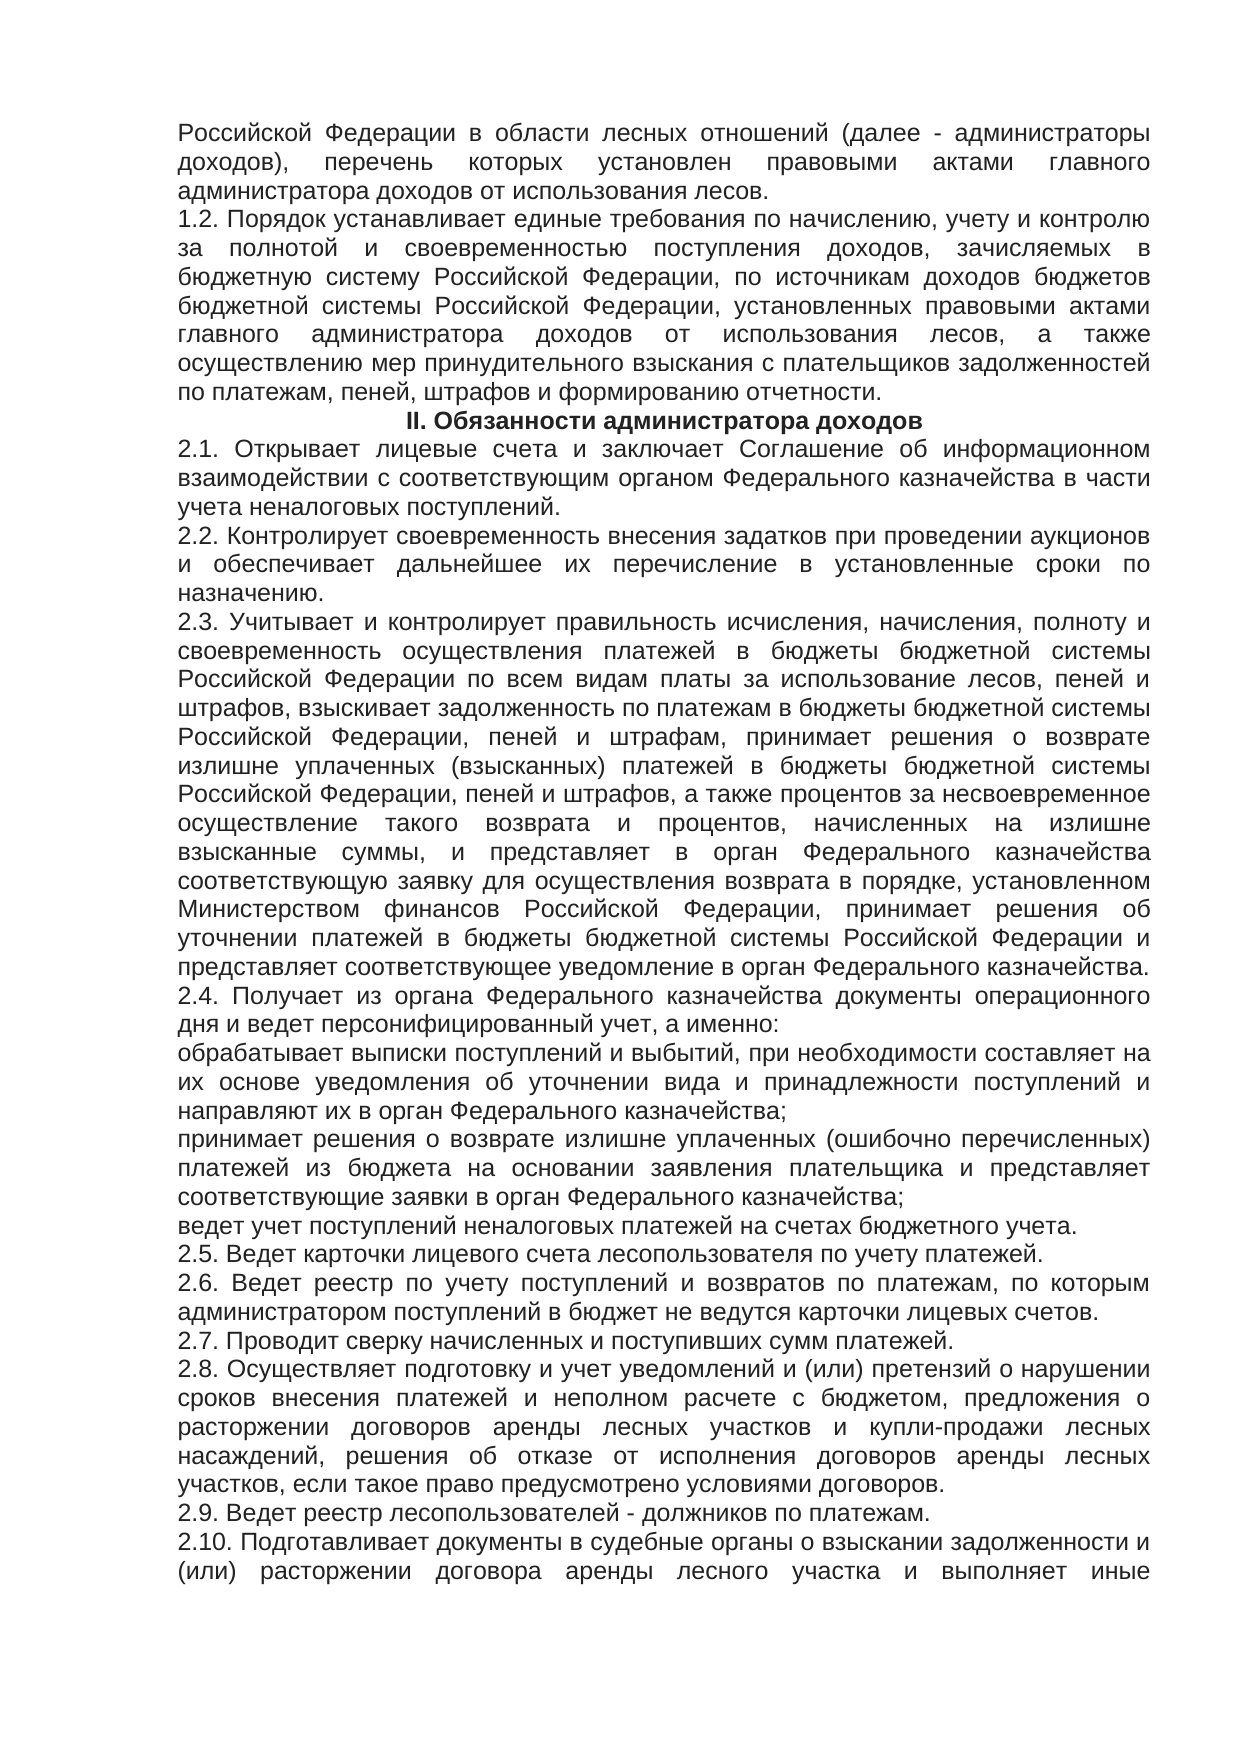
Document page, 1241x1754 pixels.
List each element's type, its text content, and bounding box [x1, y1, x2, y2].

text 2.6. Ведет реестр по учету поступлений и возвратов по платежам, по которым администратором поступлений в бюджет не ведутся карточки лицевых счетов. [177, 1268, 1152, 1326]
text II. Обязанности администратора доходов [177, 406, 1152, 434]
text 2.5. Ведет карточки лицевого счета лесопользователя по учету платежей. [177, 1239, 1152, 1268]
text ведет учет поступлений неналоговых платежей на счетах бюджетного учета. [177, 1211, 1152, 1239]
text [177, 118, 1152, 204]
text 2.7. Проводит сверку начисленных и поступивших сумм платежей. [177, 1326, 1152, 1354]
text принимает решения о возврате излишне уплаченных (ошибочно перечисленных) платежей из бюджета на основании заявления плательщика и представляет соответствующие заявки в орган Федерального казначейства; [177, 1124, 1152, 1211]
text 2.1. Открывает лицевые счета и заключает Соглашение об информационном взаимодействии с соответствующим органом Федерального казначейства в части учета неналоговых поступлений. [177, 434, 1152, 521]
text 1.2. Порядок устанавливает единые требования по начислению, учету и контролю за полнотой и своевременностью поступления доходов, зачисляемых в бюджетную систему Российской Федерации, по источникам доходов бюджетов бюджетной системы Российской Федерации, установленных правовыми актами главного администратора доходов от использования лесов, а также осуществлению мер принудительного взыскания с плательщиков задолженностей по платежам, пеней, штрафов и формированию отчетности. [177, 204, 1152, 406]
text 2.4. Получает из органа Федерального казначейства документы операционного дня и ведет персонифицированный учет, а именно: [177, 981, 1152, 1038]
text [177, 1527, 1152, 1584]
text 2.3. Учитывает и контролирует правильность исчисления, начисления, полноту и своевременность осуществления платежей в бюджеты бюджетной системы Российской Федерации по всем видам платы за использование лесов, пеней и штрафов, взыскивает задолженность по платежам в бюджеты бюджетной системы Российской Федерации, пеней и штрафам, принимает решения о возврате излишне уплаченных (взысканных) платежей в бюджеты бюджетной системы Российской Федерации, пеней и штрафов, а также процентов за несвоевременное осуществление такого возврата и процентов, начисленных на излишне взысканные суммы, и представляет в орган Федерального казначейства соответствующую заявку для осуществления возврата в порядке, установленном Министерством финансов Российской Федерации, принимает решения об уточнении платежей в бюджеты бюджетной системы Российской Федерации и представляет соответствующее уведомление в орган Федерального казначейства. [177, 607, 1152, 981]
text 2.9. Ведет реестр лесопользователей - должников по платежам. [177, 1498, 1152, 1527]
text 2.2. Контролирует своевременность внесения задатков при проведении аукционов и обеспечивает дальнейшее их перечисление в установленные сроки по назначению. [177, 521, 1152, 607]
text 2.8. Осуществляет подготовку и учет уведомлений и (или) претензий о нарушении сроков внесения платежей и неполном расчете с бюджетом, предложения о расторжении договоров аренды лесных участков и купли-продажи лесных насаждений, решения об отказе от исполнения договоров аренды лесных участков, если такое право предусмотрено условиями договоров. [177, 1354, 1152, 1498]
text обрабатывает выписки поступлений и выбытий, при необходимости составляет на их основе уведомления об уточнении вида и принадлежности поступлений и направляют их в орган Федерального казначейства; [177, 1038, 1152, 1124]
